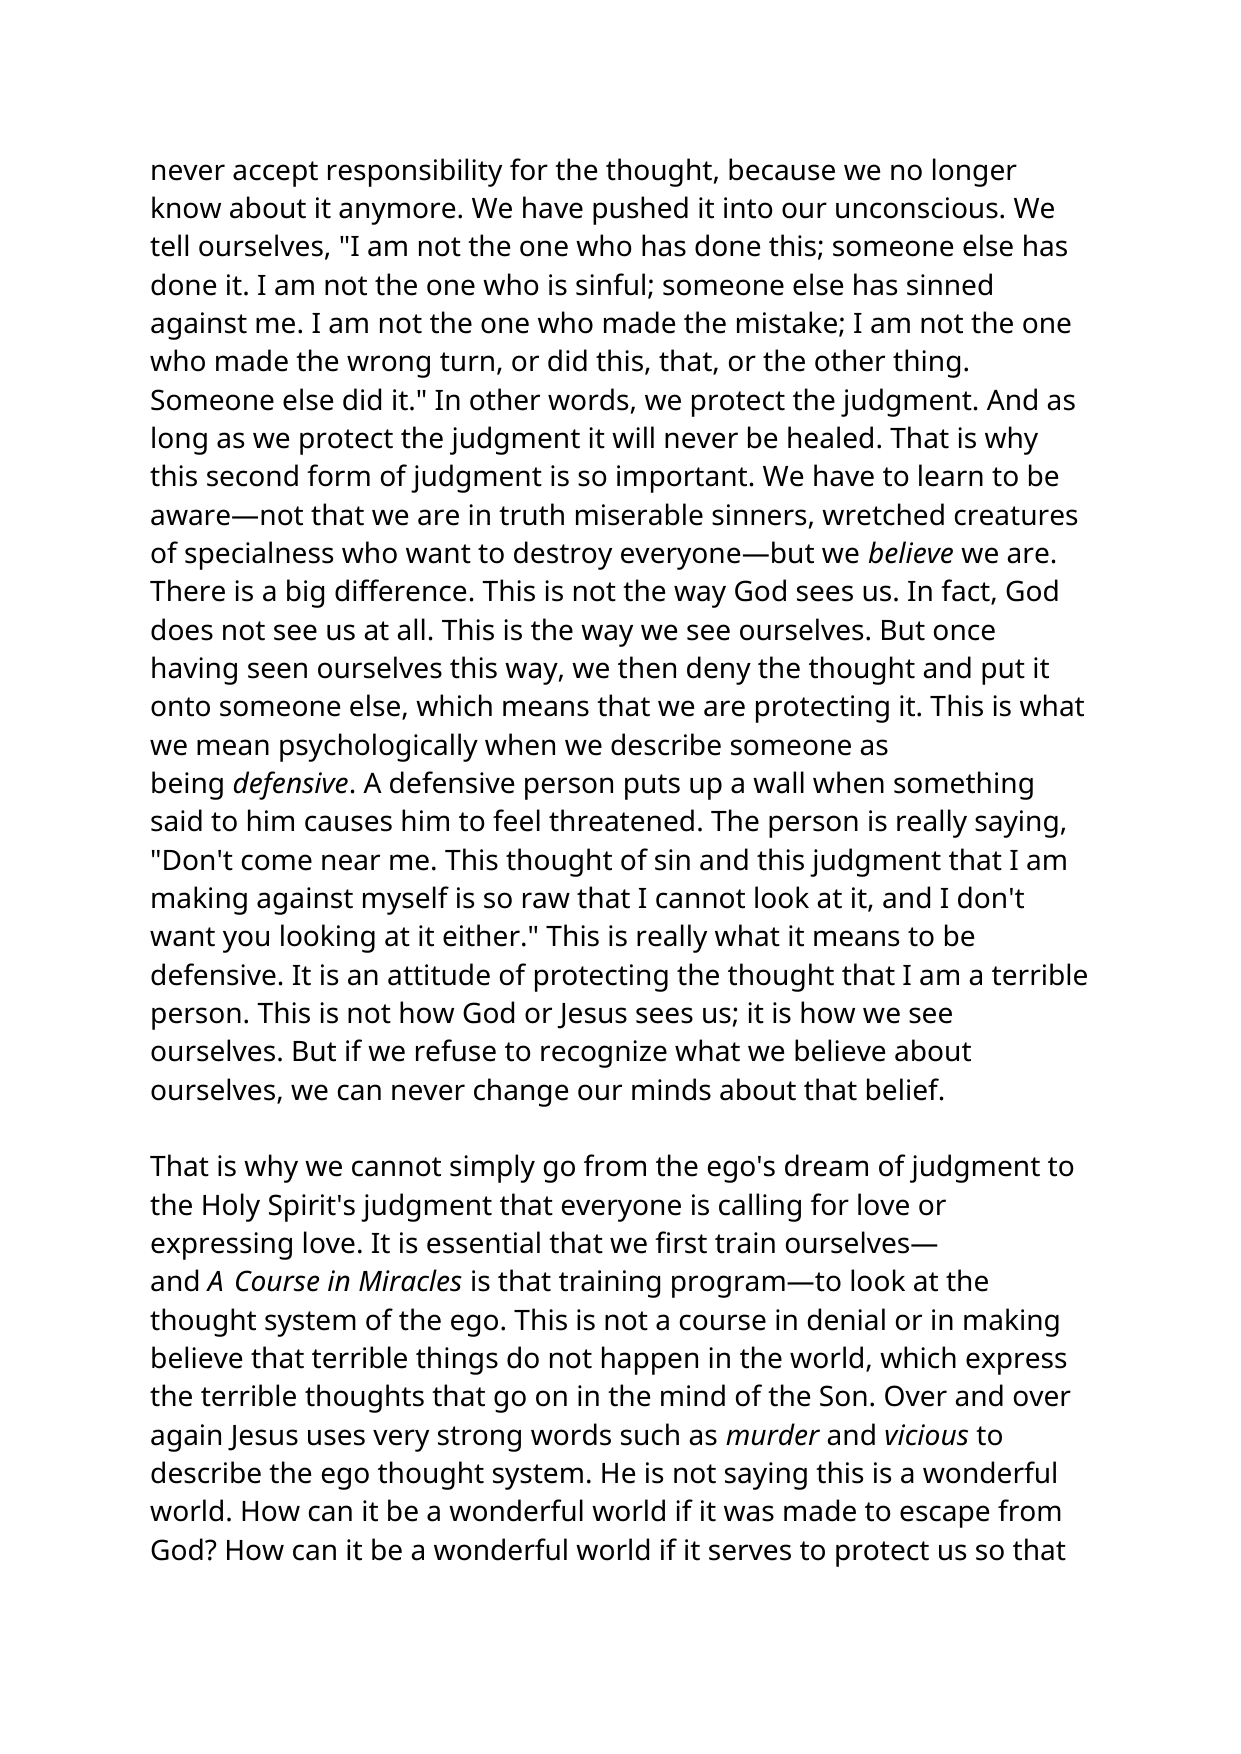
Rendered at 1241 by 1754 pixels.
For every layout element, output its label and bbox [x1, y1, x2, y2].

text [150, 150, 1090, 1568]
